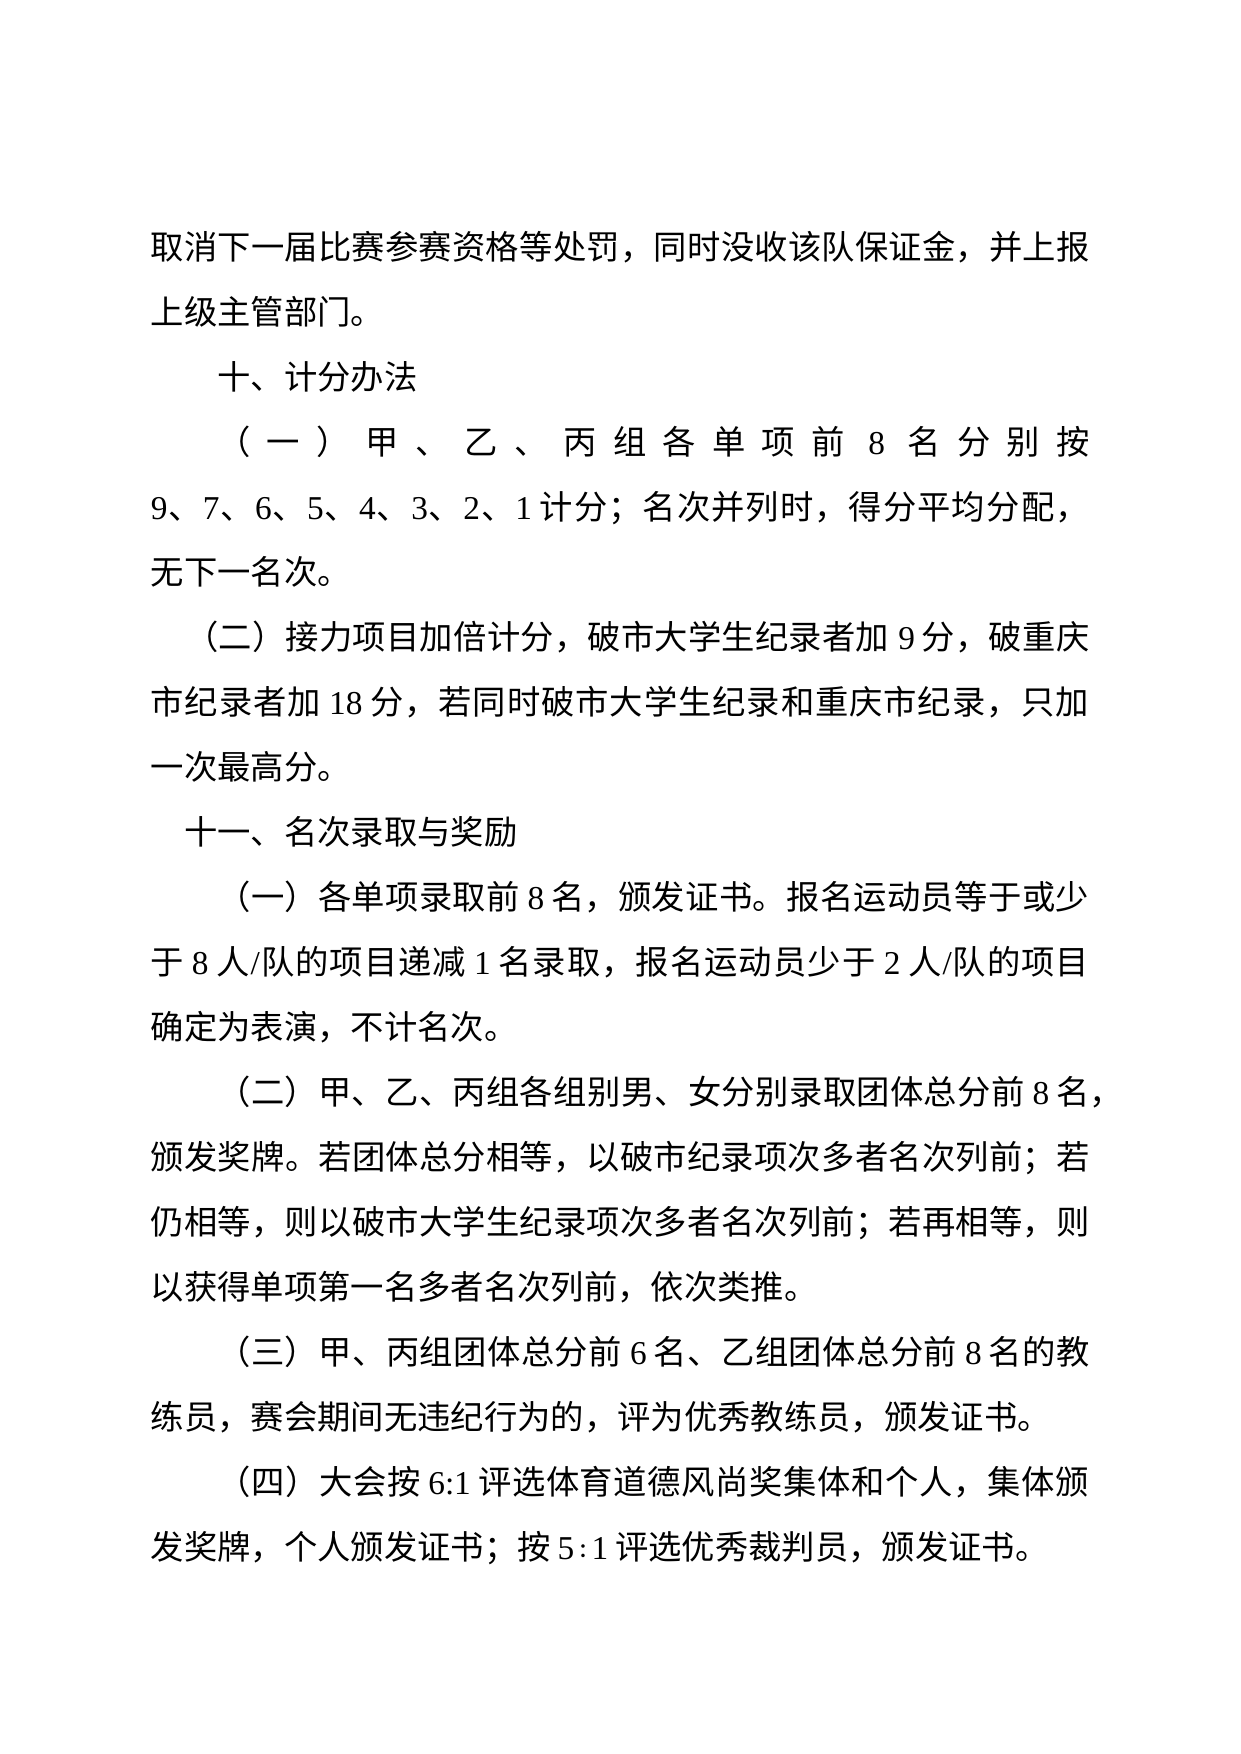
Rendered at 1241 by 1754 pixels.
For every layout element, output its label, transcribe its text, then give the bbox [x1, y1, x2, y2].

text （一）各单项录取前8名，颁发证书。报名运动员等于或少于8人/队的项目递减1名录取，报名运动员少于2人/队的项目确定为表演，不计名次。 [151, 862, 1089, 1057]
text （四）大会按6:1评选体育道德风尚奖集体和个人，集体颁发奖牌，个人颁发证书；按5∶1评选优秀裁判员，颁发证书。 [151, 1447, 1089, 1577]
text （三）甲、丙组团体总分前6名、乙组团体总分前8名的教练员，赛会期间无违纪行为的，评为优秀教练员，颁发证书。 [151, 1317, 1089, 1447]
text （二）甲、乙、丙组各组别男、女分别录取团体总分前8名，颁发奖牌。若团体总分相等，以破市纪录项次多者名次列前；若仍相等，则以破市大学生纪录项次多者名次列前；若再相等，则以获得单项第一名多者名次列前，依次类推。 [151, 1057, 1089, 1317]
text （一）甲、乙、丙组各单项前8名分别按9、7、6、5、4、3、2、1计分；名次并列时，得分平均分配，无下一名次。 （二）接力项目加倍计分，破市大学生纪录者加9分，破重庆市纪录者加18分，若同时破市大学生纪录和重庆市纪录，只加一次最高分。 十一、名次录取与奖励 [151, 407, 1089, 862]
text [151, 212, 1089, 342]
text 十、计分办法 [151, 342, 1089, 407]
